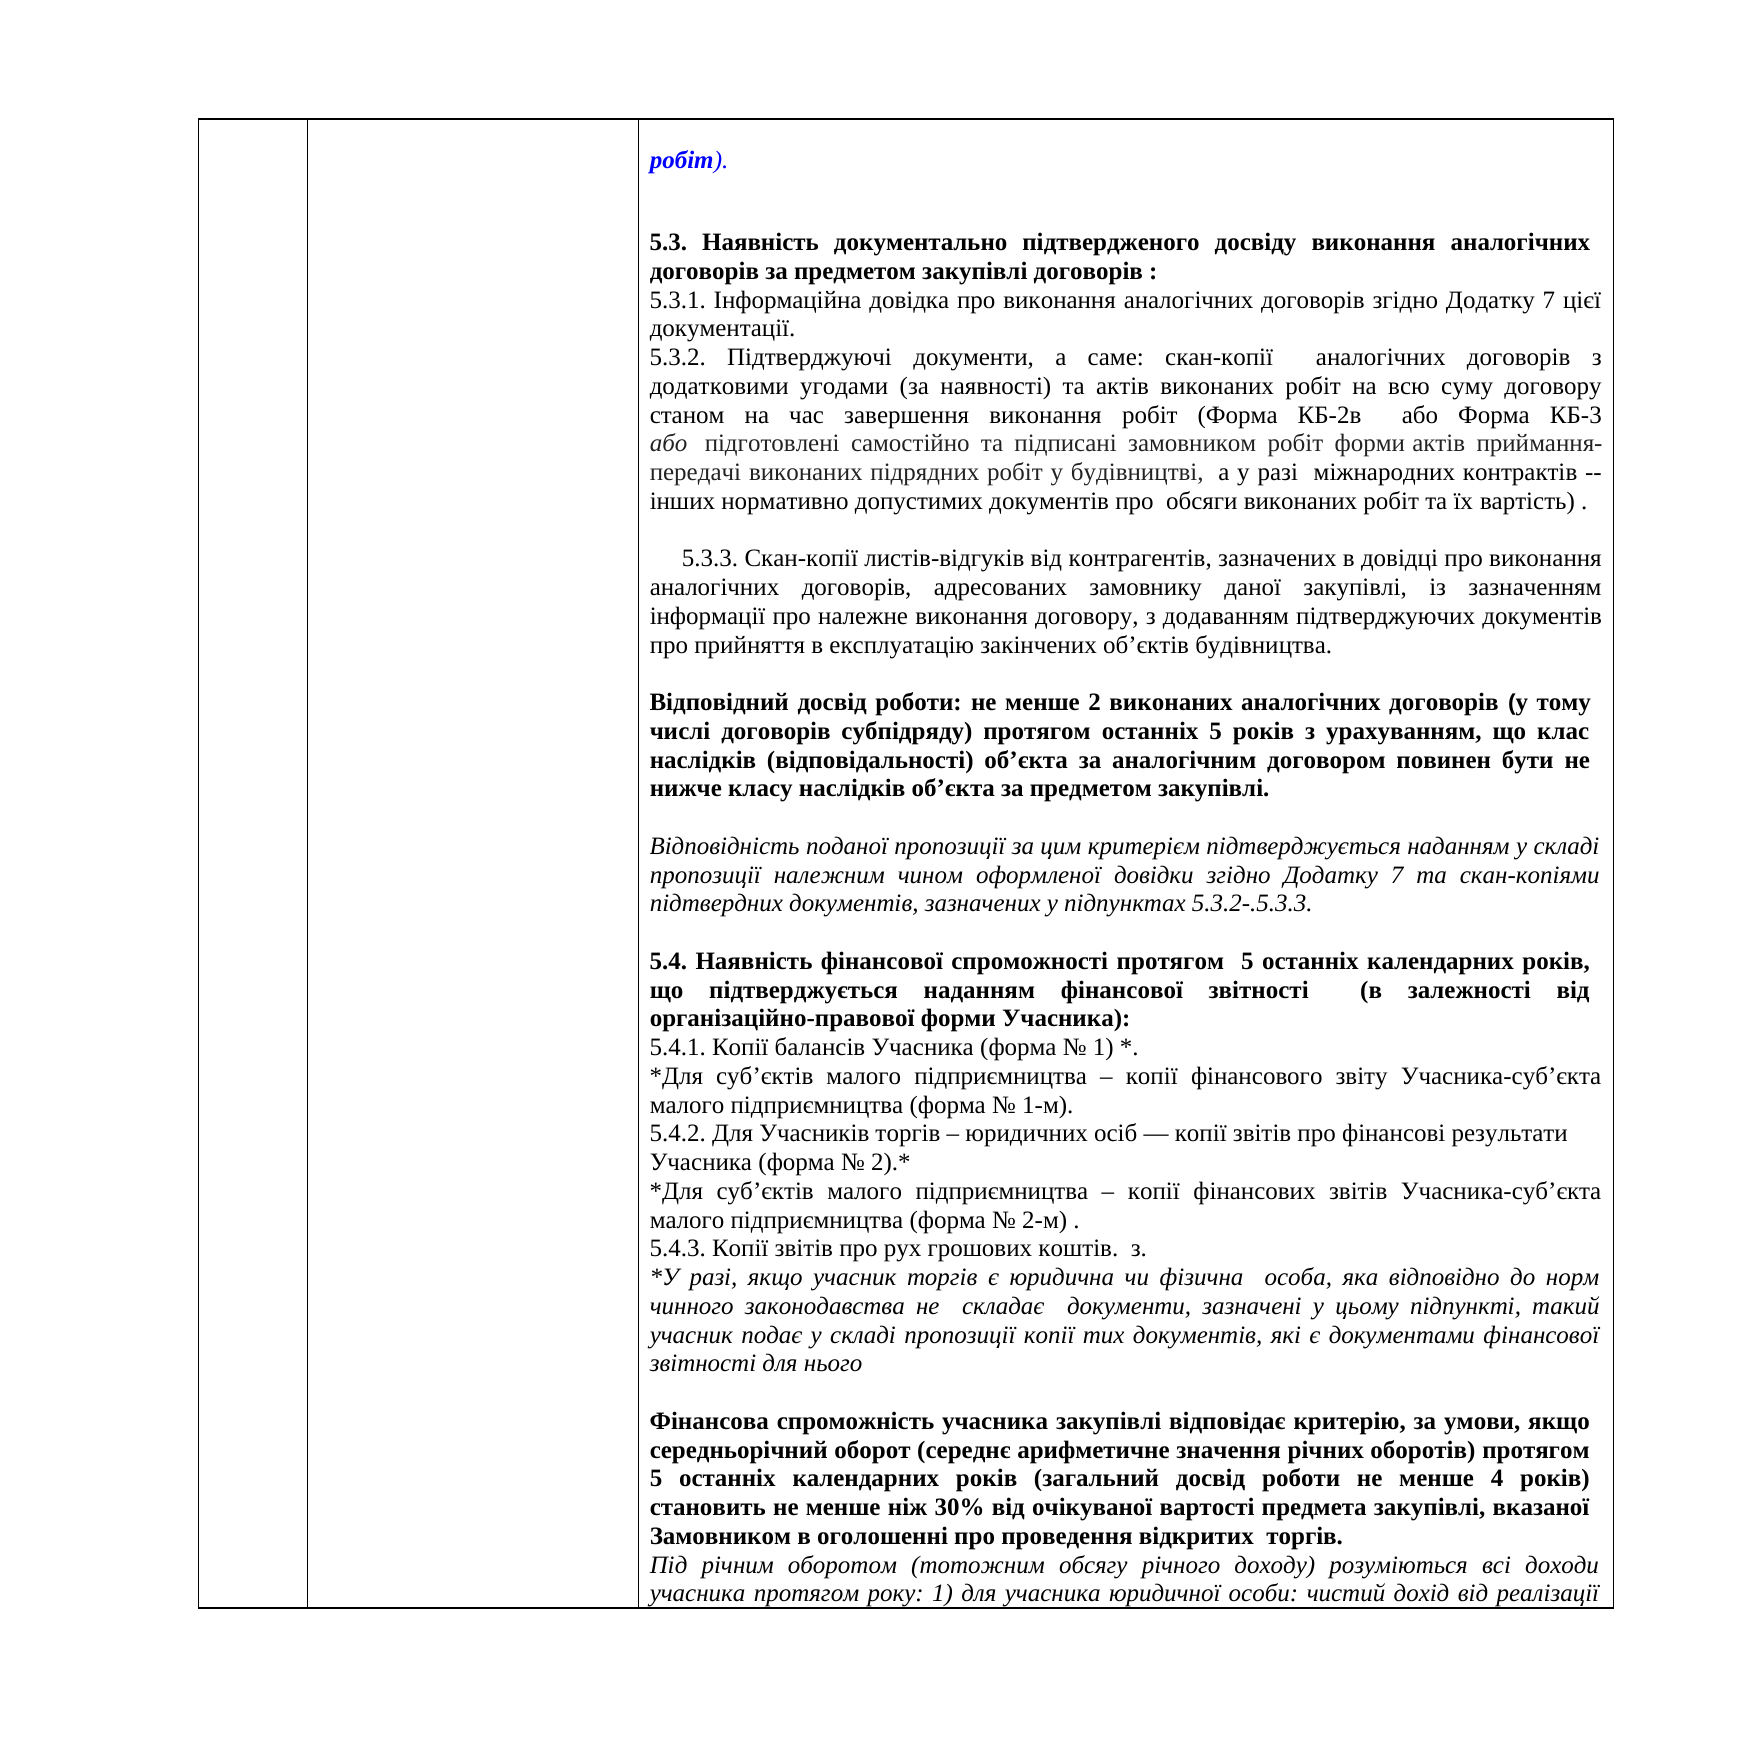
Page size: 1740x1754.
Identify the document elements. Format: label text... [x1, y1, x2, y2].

table_cell 5 [199, 120, 307, 1607]
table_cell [639, 120, 1613, 1607]
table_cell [308, 120, 638, 1607]
